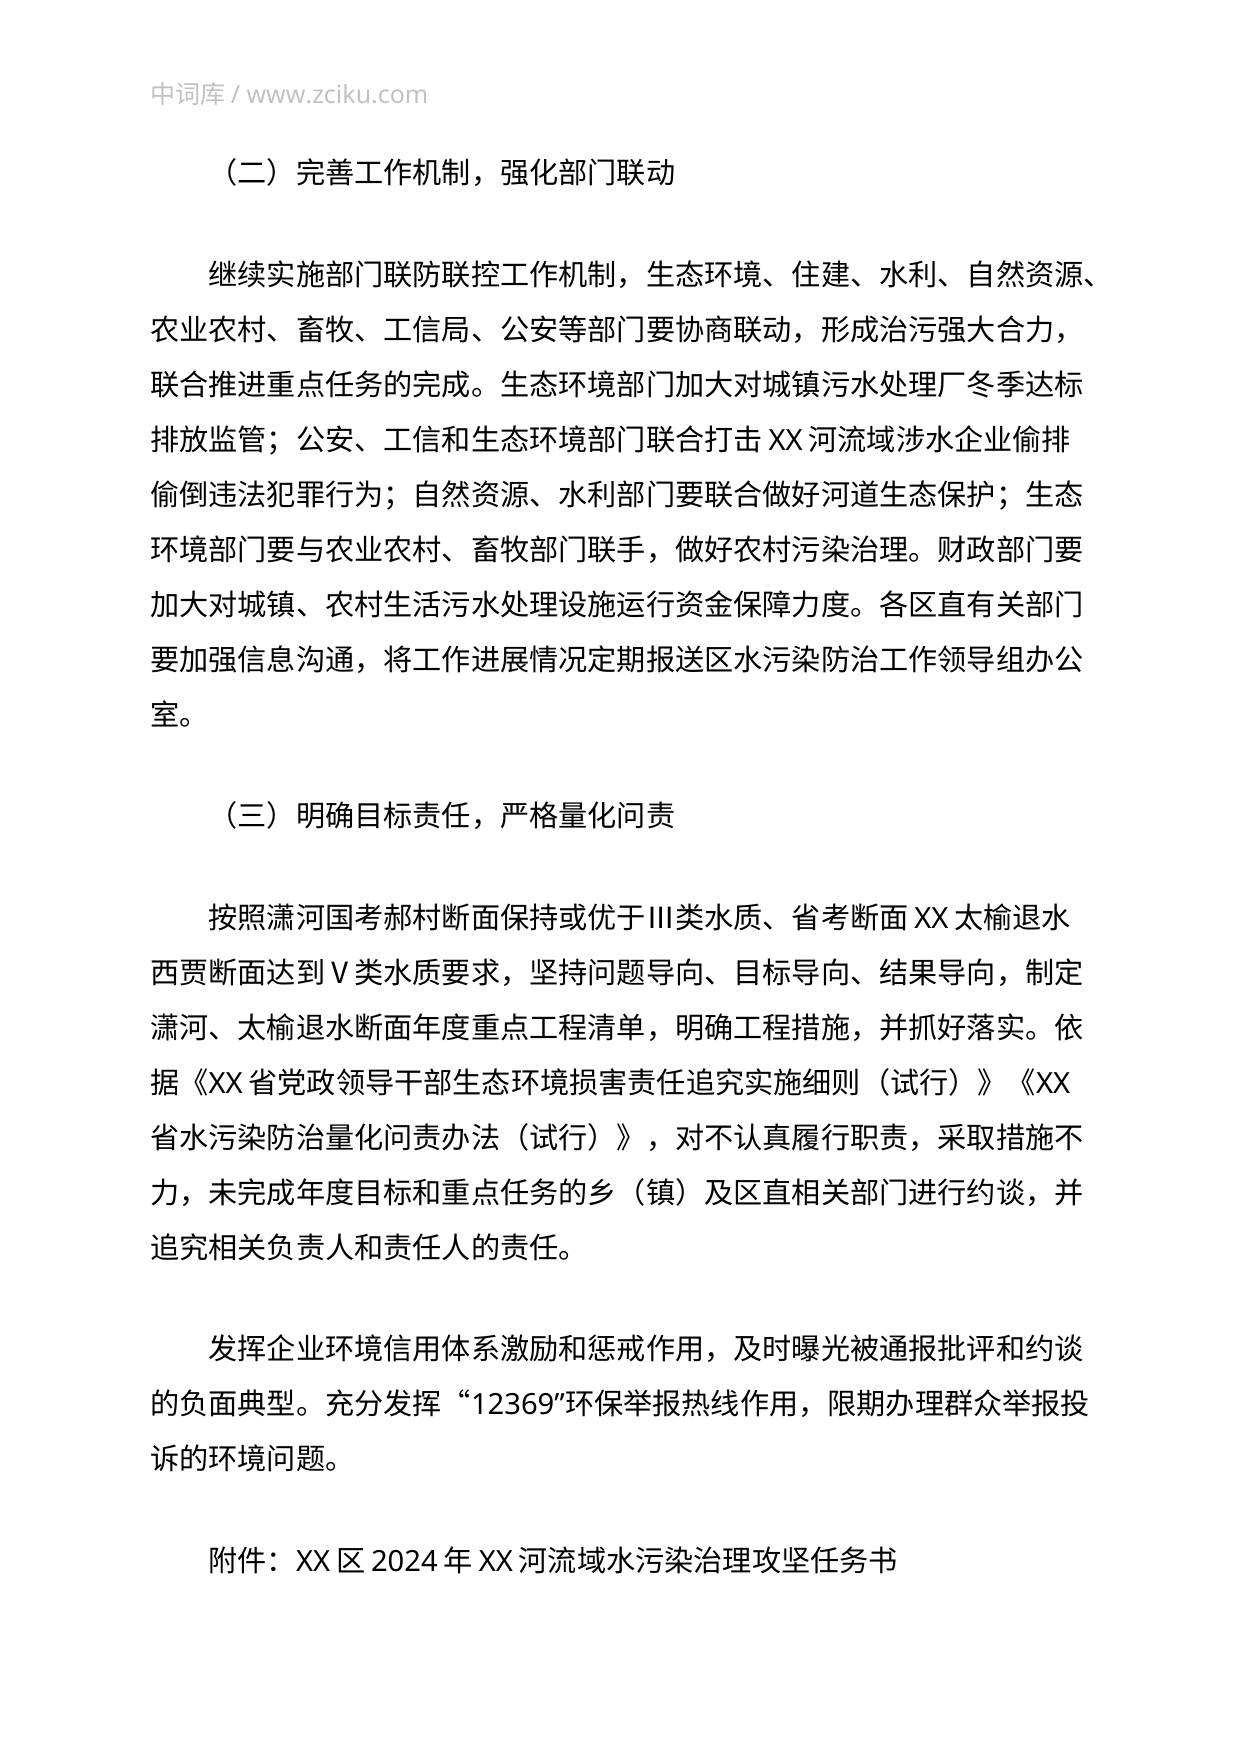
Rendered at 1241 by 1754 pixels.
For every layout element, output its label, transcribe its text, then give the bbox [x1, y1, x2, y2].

text 附件：XX区2024年XX河流域水污染治理攻坚任务书 [150, 1538, 1090, 1580]
text 继续实施部门联防联控工作机制，生态环境、住建、水利、自然资源、农业农村、畜牧、工信局、公安等部门要协商联动，形成治污强大合力，联合推进重点任务的完成。生态环境部门加大对城镇污水处理厂冬季达标排放监管；公安、工信和生态环境部门联合打击XX河流域涉水企业偷排偷倒违法犯罪行为；自然资源、水利部门要联合做好河道生态保护；生态环境部门要与农业农村、畜牧部门联手，做好农村污染治理。财政部门要加大对城镇、农村生活污水处理设施运行资金保障力度。各区直有关部门要加强信息沟通，将工作进展情况定期报送区水污染防治工作领导组办公室。 [150, 252, 1090, 733]
text （二）完善工作机制，强化部门联动 [150, 150, 1090, 192]
text 按照潇河国考郝村断面保持或优于Ⅲ类水质、省考断面XX太榆退水西贾断面达到Ⅴ类水质要求，坚持问题导向、目标导向、结果导向，制定潇河、太榆退水断面年度重点工程清单，明确工程措施，并抓好落实。依据《XX省党政领导干部生态环境损害责任追究实施细则（试行）》《XX省水污染防治量化问责办法（试行）》，对不认真履行职责，采取措施不力，未完成年度目标和重点任务的乡（镇）及区直相关部门进行约谈，并追究相关负责人和责任人的责任。 [150, 894, 1090, 1266]
text （三）明确目标责任，严格量化问责 [150, 793, 1090, 835]
text 发挥企业环境信用体系激励和惩戒作用，及时曝光被通报批评和约谈的负面典型。充分发挥“12369”环保举报热线作用，限期办理群众举报投诉的环境问题。 [150, 1326, 1090, 1478]
